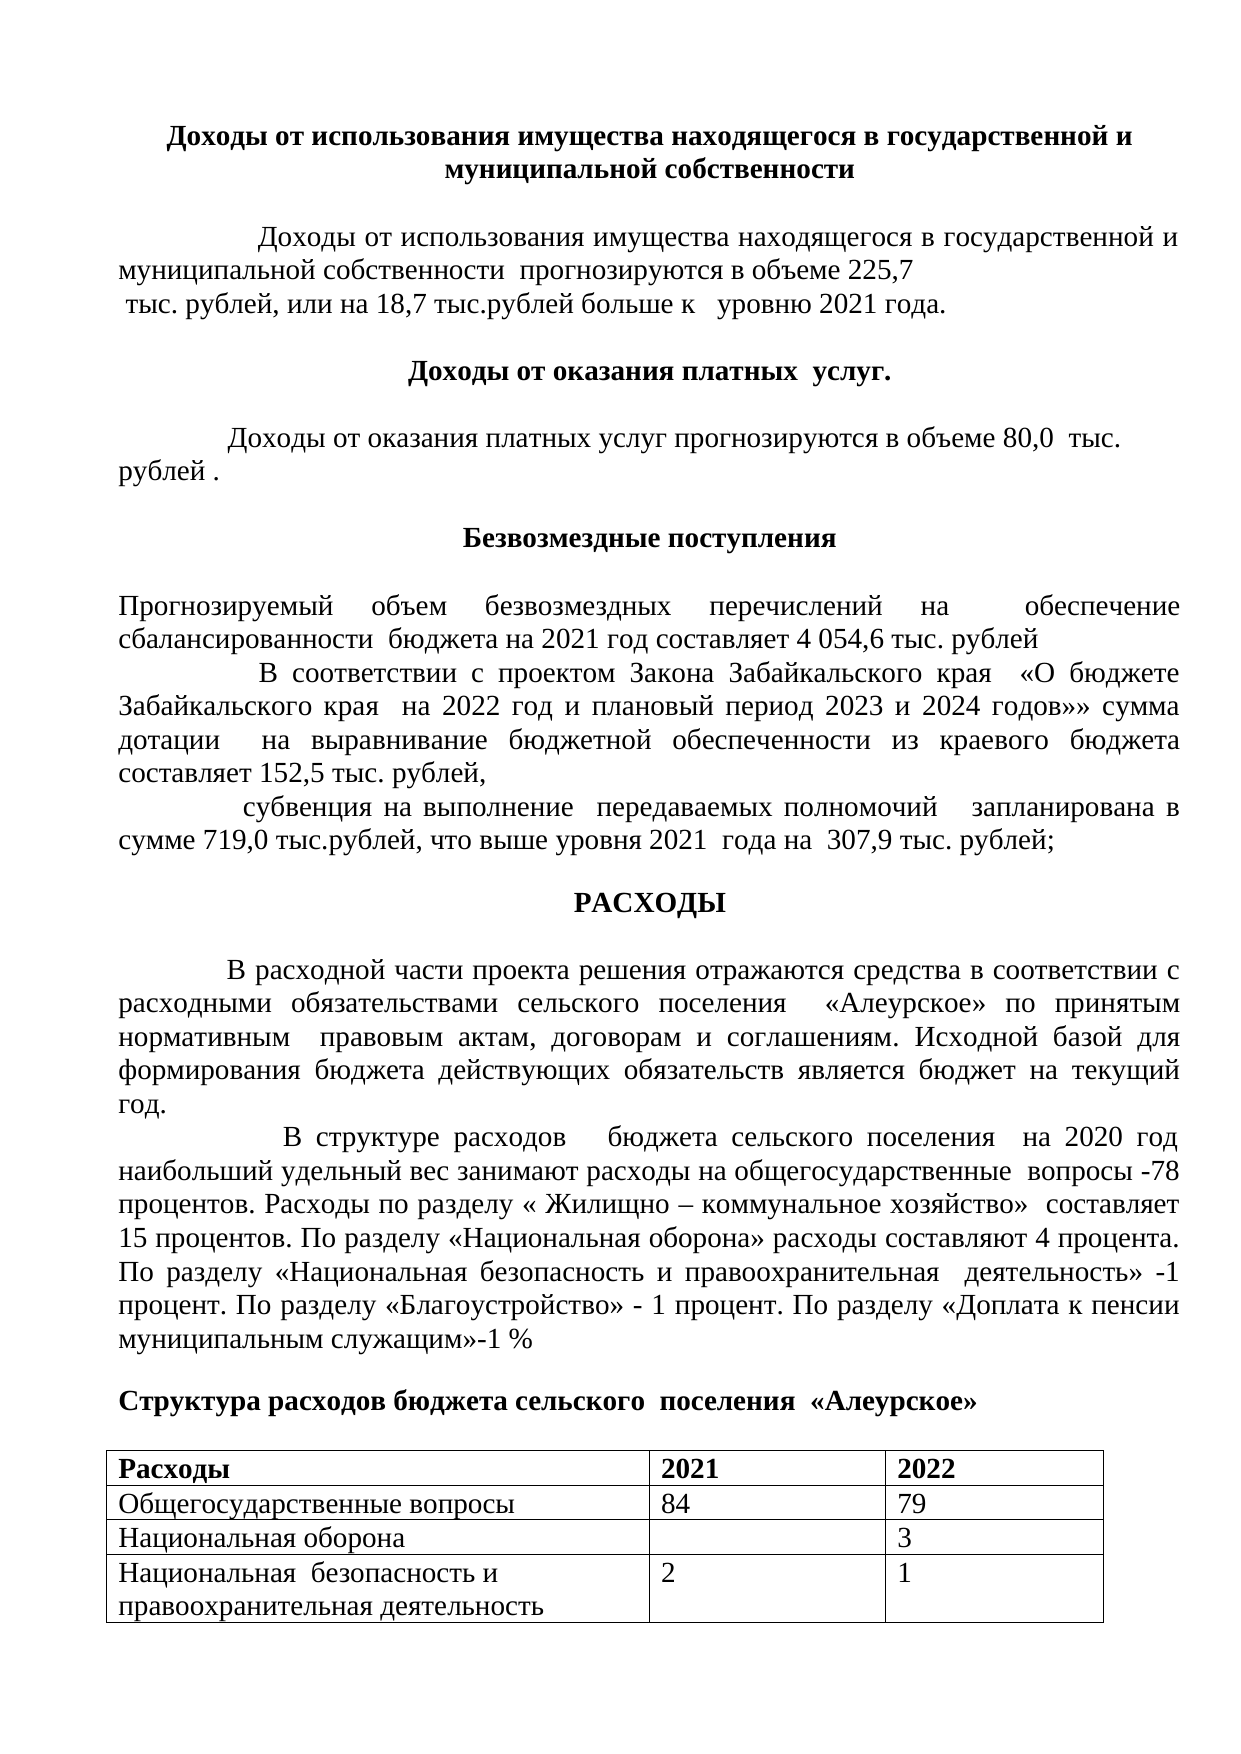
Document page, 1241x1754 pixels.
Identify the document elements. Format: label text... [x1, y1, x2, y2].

text В соответствии с проектом Закона Забайкальского края «О бюджете Забайкальского края на 2022 год и плановый период 2023 и 2024 годов»» сумма дотации на выравнивание бюджетной обеспеченности из краевого бюджета составляет 152,5 тыс. рублей, [118, 655, 1181, 789]
table_header 2022 [886, 1451, 1103, 1485]
text Структура расходов бюджета сельского поселения «Алеурское» [118, 1383, 1181, 1417]
text Доходы от оказания платных услуг. [118, 353, 1181, 386]
text РАСХОДЫ [118, 885, 1181, 918]
table_header Расходы [107, 1451, 649, 1485]
table_cell Национальная оборона [107, 1520, 649, 1554]
table_cell [650, 1520, 885, 1554]
table_cell 2 [650, 1555, 885, 1622]
table_cell Общегосударственные вопросы [107, 1486, 649, 1519]
table_cell 1 [886, 1555, 1103, 1622]
text Доходы от использования имущества находящегося в государственной и муниципальной собственности [118, 118, 1181, 185]
text В расходной части проекта решения отражаются средства в соответствии с расходными обязательствами сельского поселения «Алеурское» по принятым нормативным правовым актам, договорам и соглашениям. Исходной базой для формирования бюджета действующих обязательств является бюджет на текущий год. [118, 952, 1181, 1119]
text тыс. рублей, или на 18,7 тыс.рублей больше к уровню 2021 года. [118, 286, 1181, 319]
text В структуре расходов бюджета сельского поселения на 2020 год наибольший удельный вес занимают расходы на общегосударственные вопросы -78 процентов. Расходы по разделу « Жилищно – коммунальное хозяйство» составляет 15 процентов. По разделу «Национальная оборона» расходы составляют 4 процента. По разделу «Национальная безопасность и правоохранительная деятельность» -1 процент. По разделу «Благоустройство» - 1 процент. По разделу «Доплата к пенсии муниципальным служащим»-1 % [118, 1119, 1181, 1354]
table_cell Национальная безопасность и правоохранительная деятельность [107, 1555, 649, 1622]
text субвенция на выполнение передаваемых полномочий запланирована в сумме 719,0 тыс.рублей, что выше уровня 2021 года на 307,9 тыс. рублей; [118, 789, 1181, 856]
table_cell 84 [650, 1486, 885, 1519]
text Доходы от оказания платных услуг прогнозируются в объеме 80,0 тыс. рублей . [118, 420, 1181, 487]
table_cell 79 [886, 1486, 1103, 1519]
table_cell 3 [886, 1520, 1103, 1554]
text Доходы от использования имущества находящегося в государственной и муниципальной собственности прогнозируются в объеме 225,7 [118, 219, 1181, 286]
text Безвозмездные поступления [118, 521, 1181, 554]
table_header 2021 [650, 1451, 885, 1485]
text Прогнозируемый объем безвозмездных перечислений на обеспечение сбалансированности бюджета на 2021 год составляет 4 054,6 тыс. рублей [118, 588, 1181, 655]
